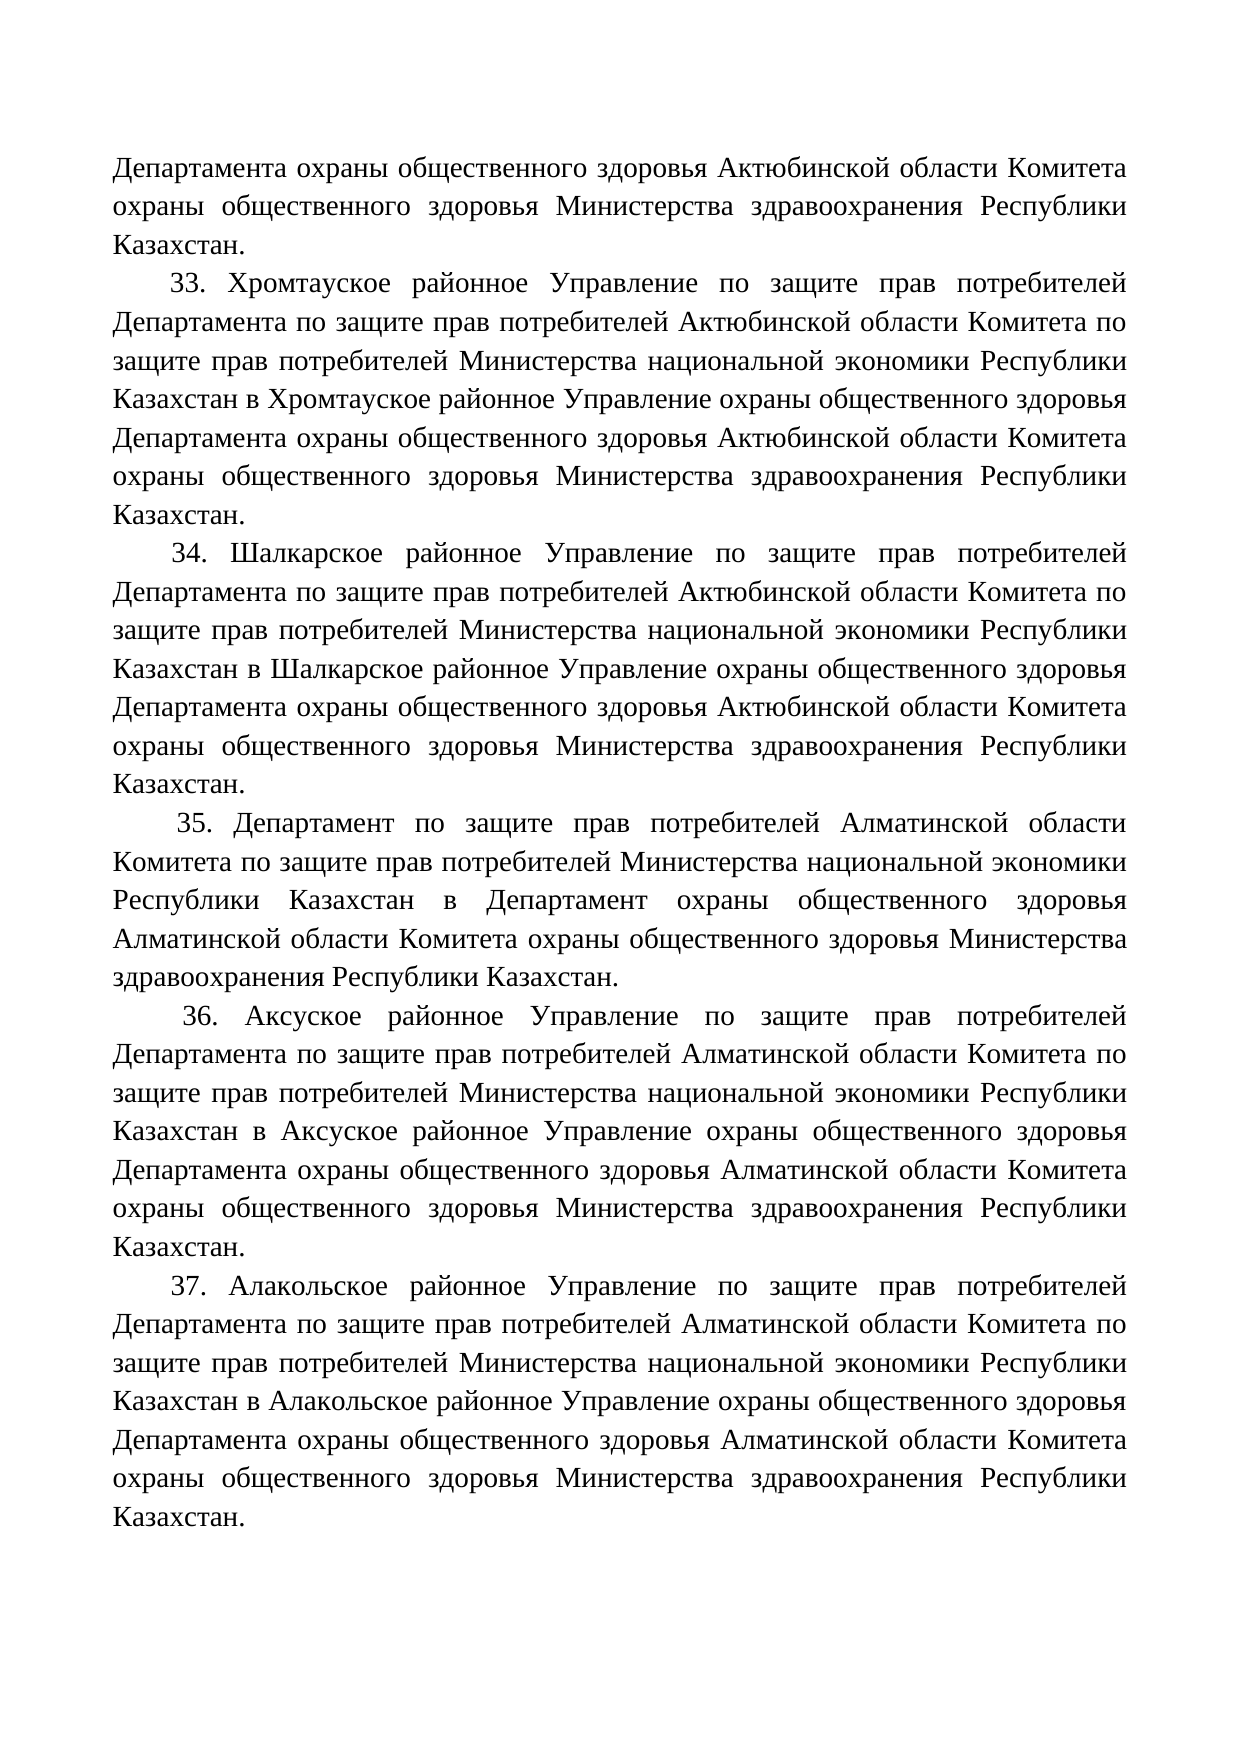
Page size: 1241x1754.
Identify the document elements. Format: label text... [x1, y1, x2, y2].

text 34. Шалкарское районное Управление по защите прав потребителей Департамента по защите прав потребителей Актюбинской области Комитета по защите прав потребителей Министерства национальной экономики Республики Казахстан в Шалкарское районное Управление охраны общественного здоровья Департамента охраны общественного здоровья Актюбинской области Комитета охраны общественного здоровья Министерства здравоохранения Республики Казахстан. [112, 535, 1128, 800]
text 35. Департамент по защите прав потребителей Алматинской области Комитета по защите прав потребителей Министерства национальной экономики Республики Казахстан в Департамент охраны общественного здоровья Алматинской области Комитета охраны общественного здоровья Министерства здравоохранения Республики Казахстан. [112, 805, 1128, 993]
text 33. Хромтауское районное Управление по защите прав потребителей Департамента по защите прав потребителей Актюбинской области Комитета по защите прав потребителей Министерства национальной экономики Республики Казахстан в Хромтауское районное Управление охраны общественного здоровья Департамента охраны общественного здоровья Актюбинской области Комитета охраны общественного здоровья Министерства здравоохранения Республики Казахстан. [112, 266, 1128, 530]
